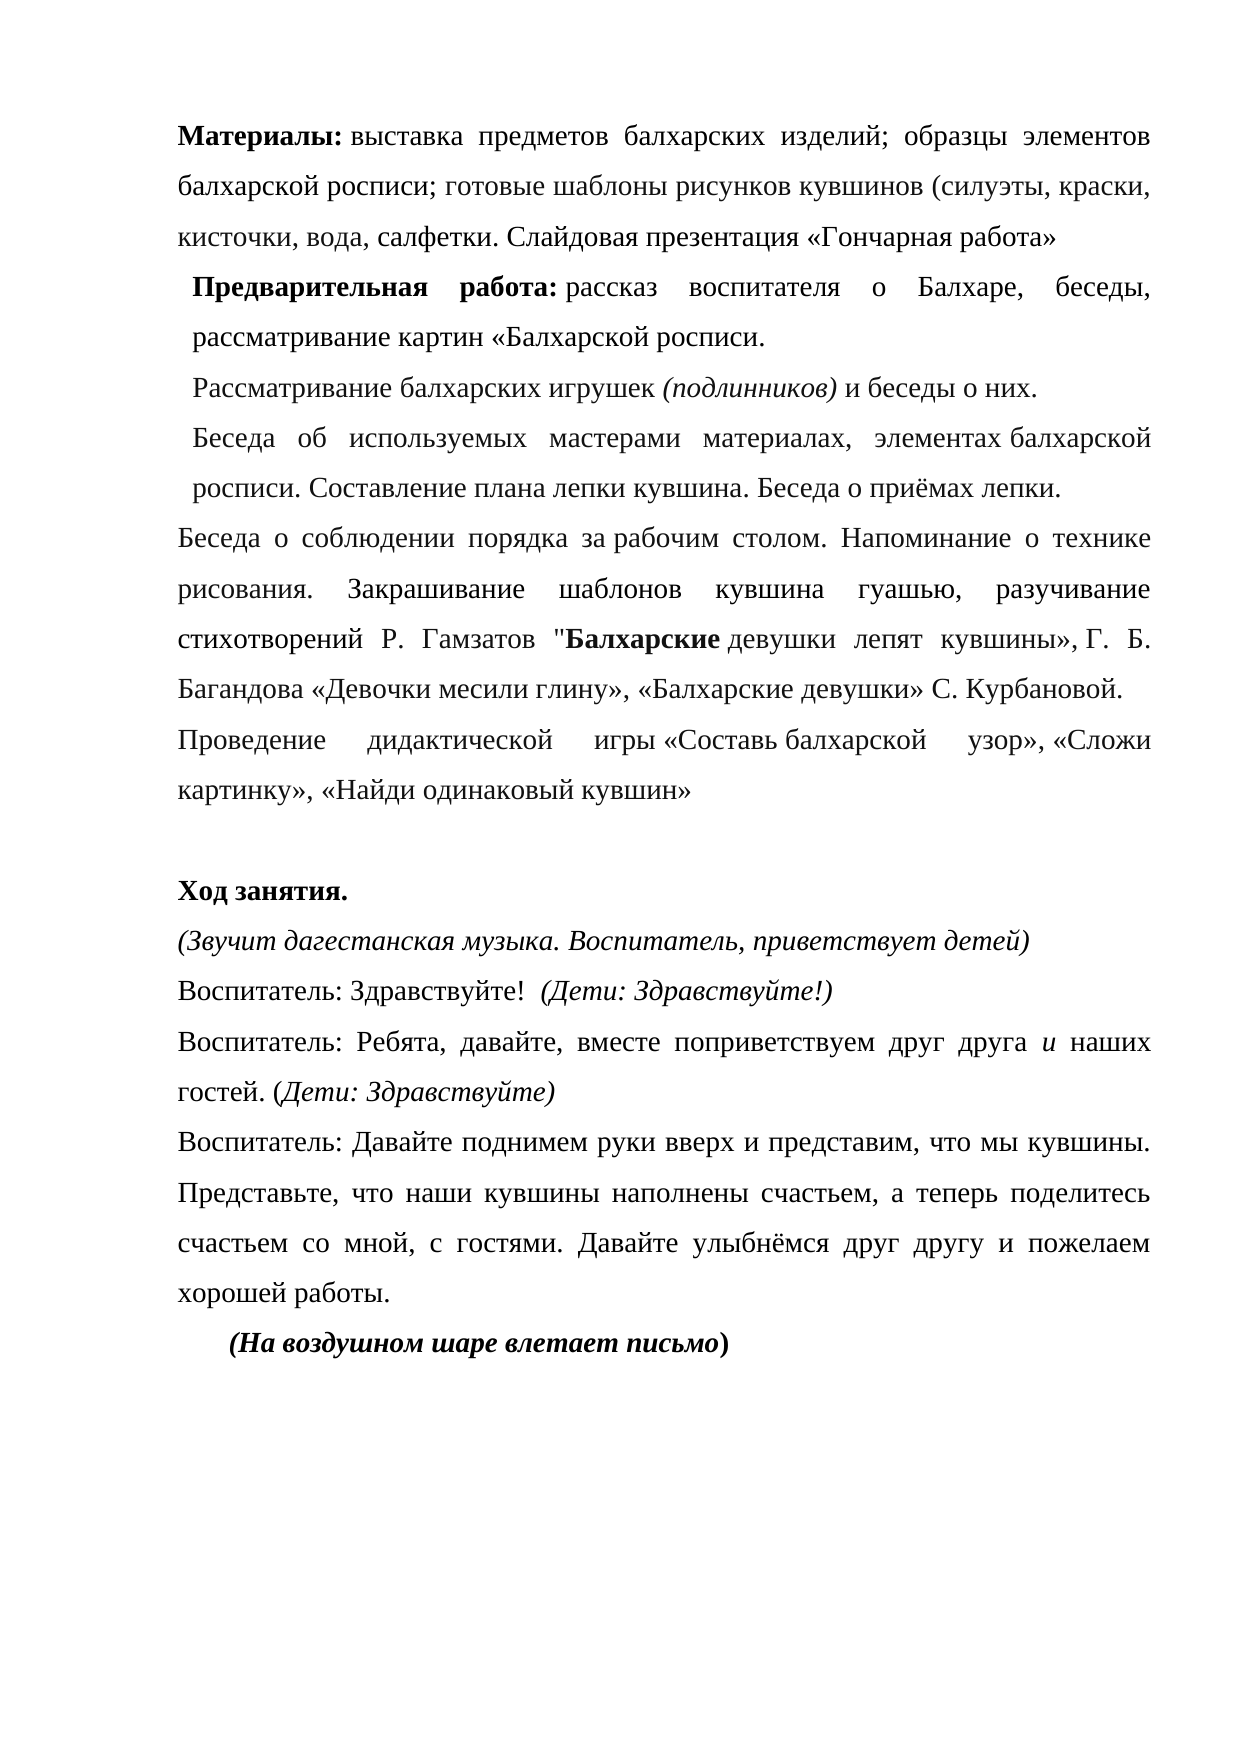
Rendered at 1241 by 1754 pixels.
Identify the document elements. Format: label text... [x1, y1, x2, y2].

text (На воздушном шаре влетает письмо) [177, 1326, 1151, 1359]
text Материалы: выставка предметов балхарских изделий; образцы элементов балхарской росписи; готовые шаблоны рисунков кувшинов (силуэты, краски, кисточки, вода, салфетки. Слайдовая презентация «Гончарная работа» [177, 118, 1151, 252]
text Предварительная работа: рассказ воспитателя о Балхаре, беседы, рассматривание картин «Балхарской росписи. [192, 269, 1151, 353]
text Воспитатель: Здравствуйте! (Дети: Здравствуйте!) [177, 973, 1151, 1007]
text Проведение дидактической игры «Составь балхарской узор», «Сложи картинку», «Найди одинаковый кувшин» [177, 722, 1151, 806]
text Воспитатель: Ребята, давайте, вместе поприветствуем друг друга и наших гостей. (Дети: Здравствуйте) [177, 1024, 1151, 1108]
text Ход занятия. [177, 873, 1151, 906]
text Рассматривание балхарских игрушек (подлинников) и беседы о них. [192, 370, 1151, 403]
text Воспитатель: Давайте поднимем руки вверх и представим, что мы кувшины. Представьте, что наши кувшины наполнены счастьем, а теперь поделитесь счастьем со мной, с гостями. Давайте улыбнёмся друг другу и пожелаем хорошей работы. [177, 1124, 1151, 1309]
text Беседа о соблюдении порядка за рабочим столом. Напоминание о технике рисования. Закрашивание шаблонов кувшина гуашью, разучивание стихотворений Р. Гамзатов "Балхарские девушки лепят кувшины», Г. Б. Багандова «Девочки месили глину», «Балхарские девушки» С. Курбановой. [177, 521, 1151, 705]
text Беседа об используемых мастерами материалах, элементах балхарской росписи. Составление плана лепки кувшина. Беседа о приёмах лепки. [192, 420, 1151, 504]
text (Звучит дагестанская музыка. Воспитатель, приветствует детей) [177, 923, 1151, 957]
